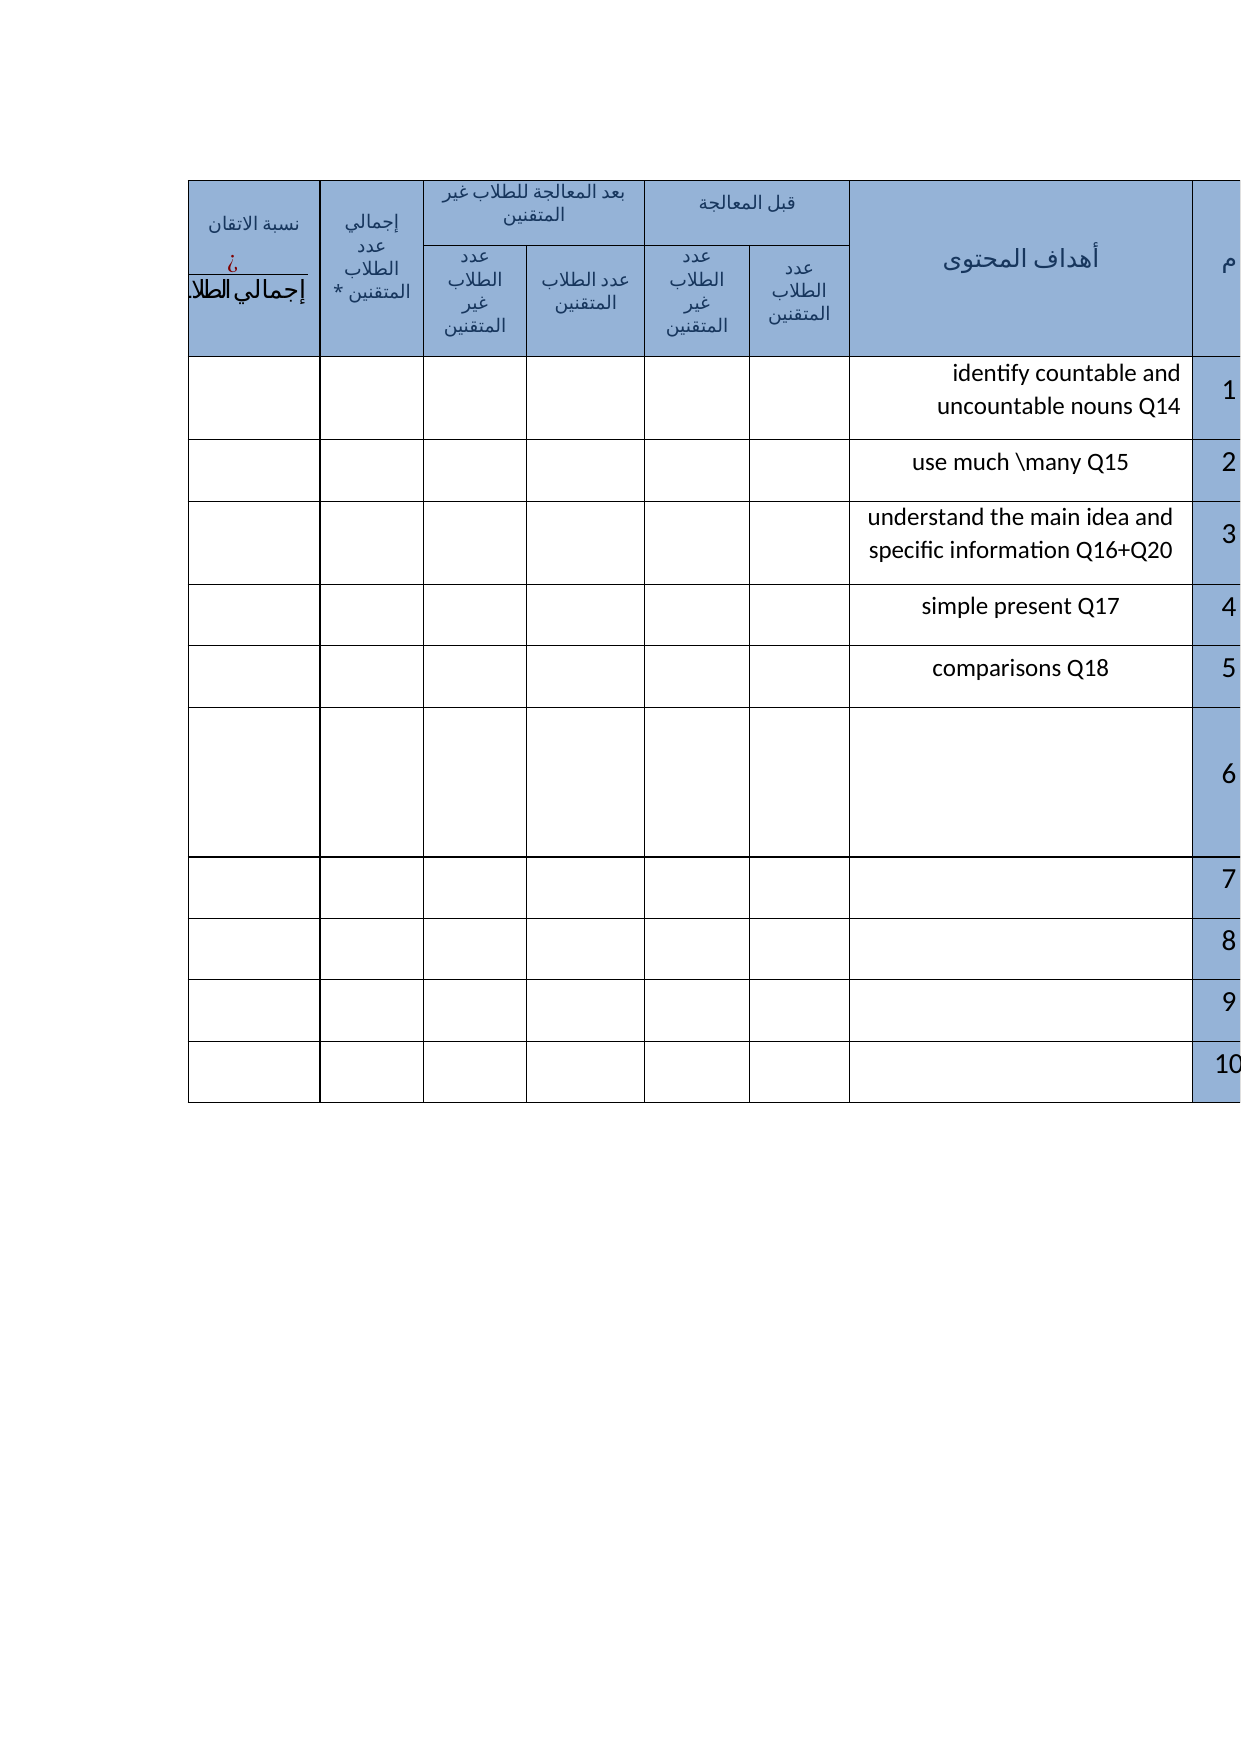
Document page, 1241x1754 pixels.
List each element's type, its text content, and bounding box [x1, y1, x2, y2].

table_cell [321, 708, 423, 856]
table_cell [527, 502, 644, 584]
table_cell [750, 357, 849, 439]
table_cell [750, 919, 849, 979]
table_cell [750, 440, 849, 501]
table_cell [527, 646, 644, 707]
table_cell [645, 502, 749, 584]
table_cell عدد الطلاب غير المتقنين [645, 246, 749, 356]
table_cell [750, 502, 849, 584]
table_cell [850, 919, 1192, 979]
table_cell [321, 980, 423, 1041]
table_cell [424, 919, 526, 979]
table_cell 2 [1193, 440, 1240, 501]
table_cell [750, 1042, 849, 1102]
table_cell عدد الطلاب المتقنين [750, 246, 849, 356]
table_header أهداف المحتوى [850, 181, 1192, 356]
table_cell 1 [1193, 357, 1240, 439]
table_cell 10 [1193, 1042, 1240, 1102]
table_header بعد المعالجة للطلاب غير المتقنين [424, 181, 644, 245]
table_header قبل المعالجة [645, 181, 849, 245]
table_cell [527, 980, 644, 1041]
table_cell simple present Q17 [850, 585, 1192, 645]
table_cell [850, 980, 1192, 1041]
table_cell 8 [1193, 919, 1240, 979]
table_cell [645, 1042, 749, 1102]
table_cell [750, 980, 849, 1041]
table_cell [645, 646, 749, 707]
table_cell 3 [1193, 502, 1240, 584]
table_cell عدد الطلاب غير المتقنين [424, 246, 526, 356]
table_cell [321, 357, 423, 439]
table_cell [424, 585, 526, 645]
table_cell [750, 585, 849, 645]
table_cell 5 [1193, 646, 1240, 707]
table_cell [527, 357, 644, 439]
table_cell [645, 980, 749, 1041]
table_cell [424, 1042, 526, 1102]
table_cell [189, 919, 319, 979]
table_cell [527, 708, 644, 856]
table_cell [750, 708, 849, 856]
table_cell understand the main idea and specific information Q16+Q20 [850, 502, 1192, 584]
table_cell [189, 502, 319, 584]
table_cell [424, 646, 526, 707]
table_cell [850, 708, 1192, 856]
table_cell [527, 1042, 644, 1102]
table_cell [527, 440, 644, 501]
table_cell 6 [1193, 708, 1240, 856]
table_cell [527, 585, 644, 645]
table_header نسبة الاتقان [189, 181, 319, 356]
table_cell [321, 646, 423, 707]
table_cell [424, 858, 526, 918]
table_cell [645, 585, 749, 645]
table_cell [424, 502, 526, 584]
table_cell عدد الطلاب المتقنين [527, 246, 644, 356]
table_cell [189, 440, 319, 501]
table_cell comparisons Q18 [850, 646, 1192, 707]
table_cell [321, 440, 423, 501]
table_cell [424, 708, 526, 856]
table_cell [527, 858, 644, 918]
table_cell [189, 357, 319, 439]
table_cell [189, 708, 319, 856]
table_cell identify countable and uncountable nouns Q14 [850, 357, 1192, 439]
table_cell use much \many Q15 [850, 440, 1192, 501]
table_cell [189, 1042, 319, 1102]
table_cell [321, 919, 423, 979]
table_cell [189, 585, 319, 645]
table_cell [189, 858, 319, 918]
table_header م [1193, 181, 1240, 356]
table_cell [645, 708, 749, 856]
table_cell [424, 357, 526, 439]
table_cell [645, 858, 749, 918]
table_cell [424, 440, 526, 501]
table_cell [321, 585, 423, 645]
table_cell [189, 980, 319, 1041]
table_cell [645, 919, 749, 979]
table_cell [750, 858, 849, 918]
table_cell [321, 858, 423, 918]
table_cell [189, 646, 319, 707]
table_cell [850, 1042, 1192, 1102]
table_cell [750, 646, 849, 707]
table_cell [527, 919, 644, 979]
table_cell [645, 440, 749, 501]
table_cell [321, 1042, 423, 1102]
table_cell [424, 980, 526, 1041]
table_cell 7 [1193, 858, 1240, 918]
table_header إجمالي عدد الطلاب المتقنين * [321, 181, 423, 356]
table_cell 9 [1193, 980, 1240, 1041]
table_cell [321, 502, 423, 584]
table_cell 4 [1193, 585, 1240, 645]
table_cell [850, 858, 1192, 918]
table_cell [645, 357, 749, 439]
